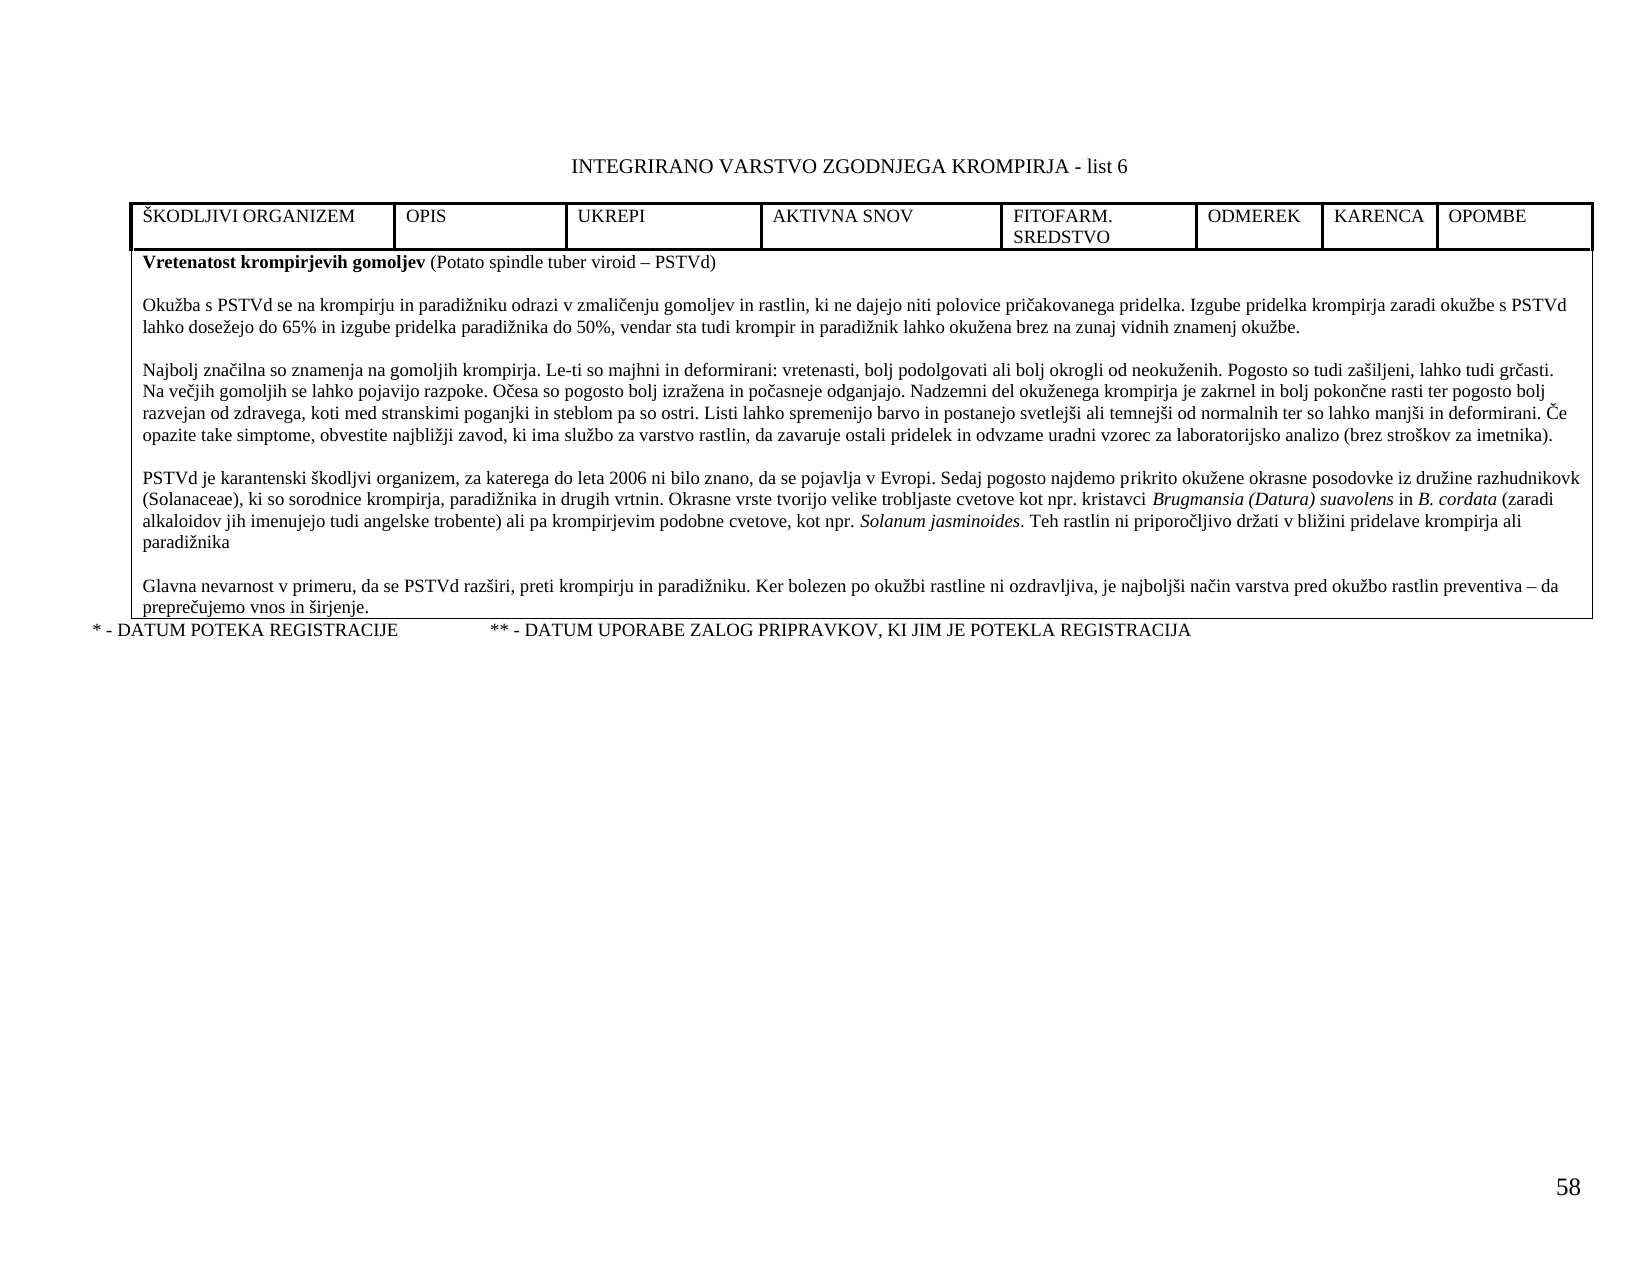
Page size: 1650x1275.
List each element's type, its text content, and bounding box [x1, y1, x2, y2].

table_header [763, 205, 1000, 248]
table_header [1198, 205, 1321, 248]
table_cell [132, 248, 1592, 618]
text INTEGRIRANO VARSTVO ZGODNJEGA KROMPIRJA - list 6 [118, 153, 1581, 178]
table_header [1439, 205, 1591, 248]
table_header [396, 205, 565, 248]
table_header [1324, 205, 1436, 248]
text * - DATUM POTEKA REGISTRACIJE ** - DATUM UPORABE ZALOG PRIPRAVKOV, KI JIM JE POTEKLA REGISTRACIJA [92, 619, 1581, 640]
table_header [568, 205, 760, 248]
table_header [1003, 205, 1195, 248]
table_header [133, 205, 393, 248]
